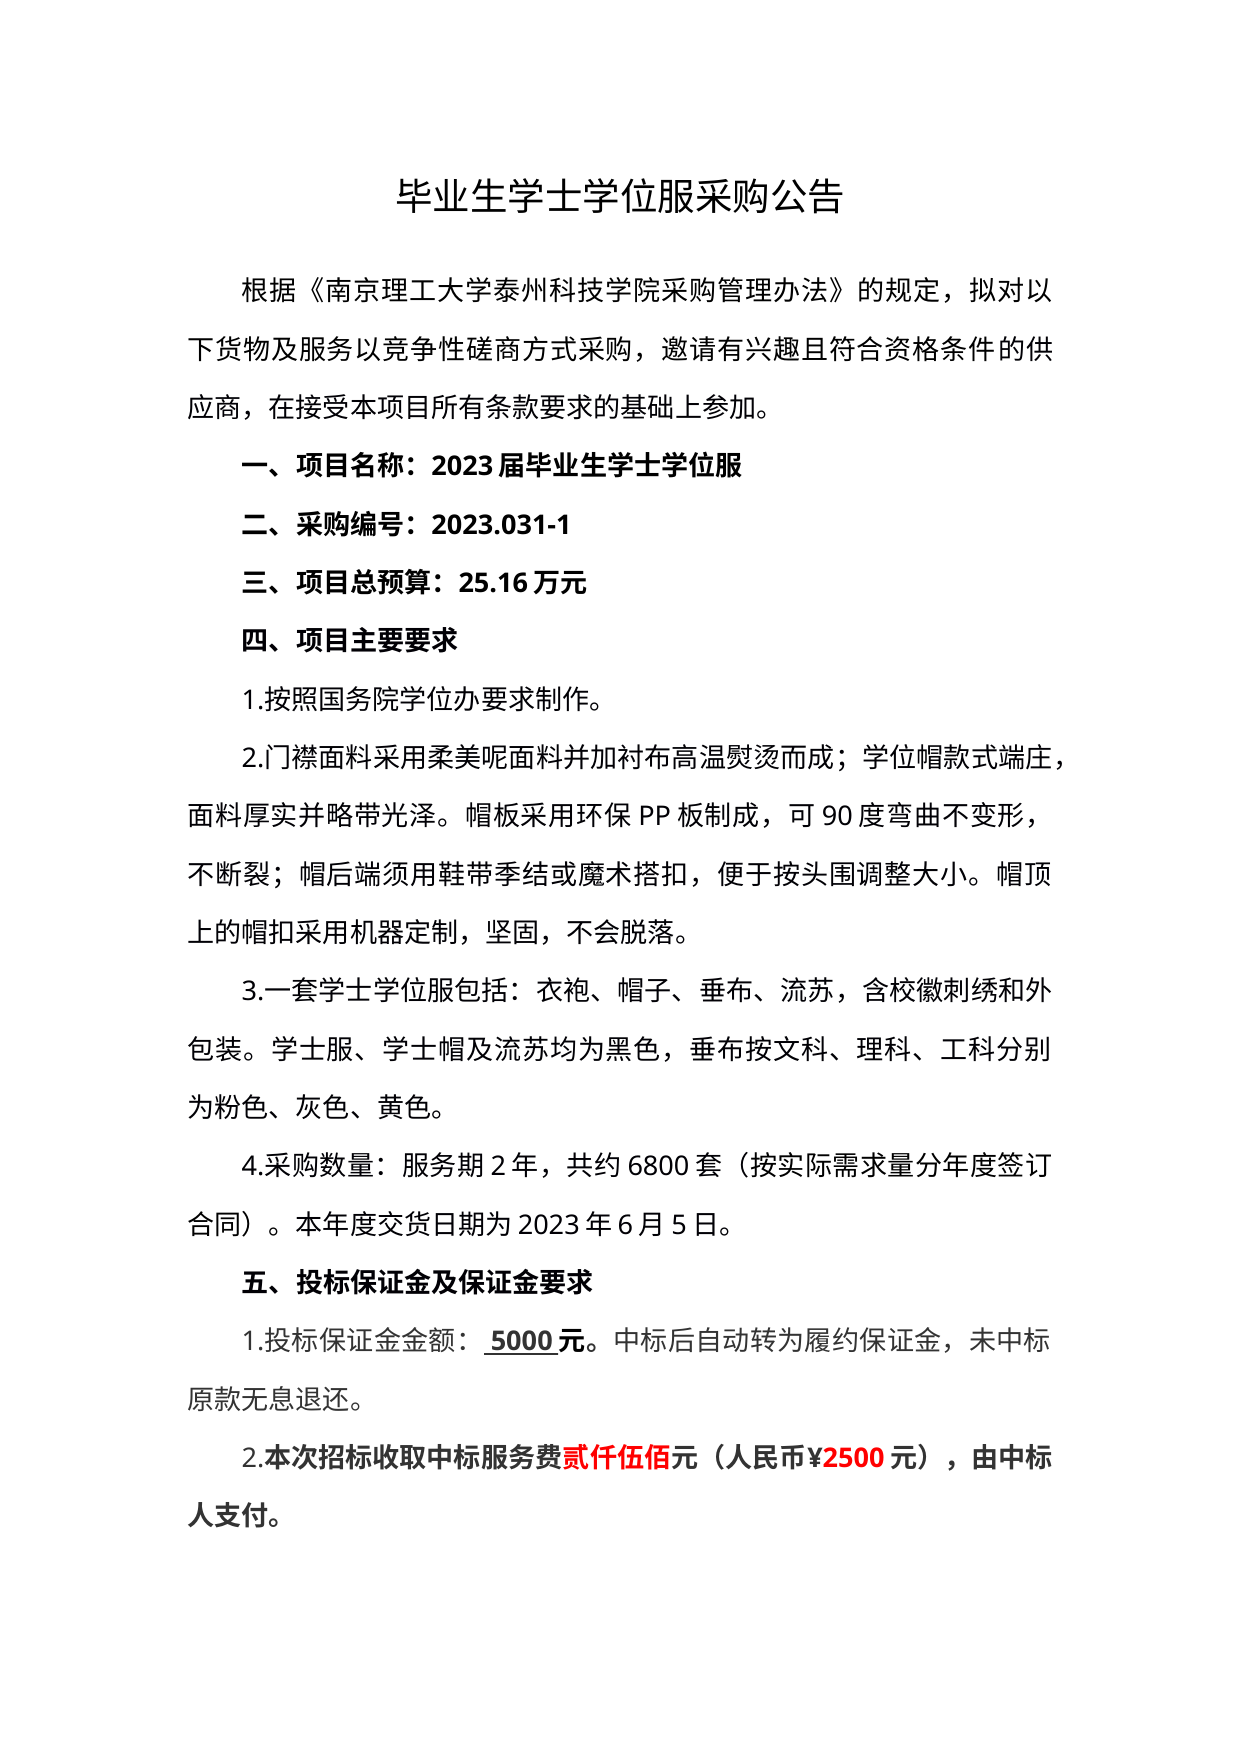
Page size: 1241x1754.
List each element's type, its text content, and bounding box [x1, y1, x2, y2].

text 二、采购编号：2023.031-1 [187, 487, 1053, 546]
text 1.按照国务院学位办要求制作。 [187, 662, 1053, 721]
text 根据《南京理工大学泰州科技学院采购管理办法》的规定，拟对以下货物及服务以竞争性磋商方式采购，邀请有兴趣且符合资格条件的供应商，在接受本项目所有条款要求的基础上参加。 [187, 254, 1053, 429]
text 3.一套学士学位服包括：衣袍、帽子、垂布、流苏，含校徽刺绣和外包装。学士服、学士帽及流苏均为黑色，垂布按文科、理科、工科分别为粉色、灰色、黄色。 [187, 954, 1053, 1129]
text 五、投标保证金及保证金要求 [187, 1246, 1053, 1304]
text 毕业生学士学位服采购公告 [187, 162, 1053, 227]
text 三、项目总预算：25.16万元 [187, 546, 1053, 604]
text 四、项目主要要求 [187, 604, 1053, 662]
text 一、项目名称：2023届毕业生学士学位服 [187, 429, 1053, 487]
text 2.门襟面料采用柔美呢面料并加衬布高温熨烫而成；学位帽款式端庄，面料厚实并略带光泽。帽板采用环保PP板制成，可90度弯曲不变形，不断裂；帽后端须用鞋带季结或魔术搭扣，便于按头围调整大小。帽顶上的帽扣采用机器定制，坚固，不会脱落。 [187, 721, 1053, 954]
text 4.采购数量：服务期2年，共约6800套（按实际需求量分年度签订合同）。本年度交货日期为2023年6月5日。 [187, 1129, 1053, 1246]
text 2.本次招标收取中标服务费贰仟伍佰元（人民币¥2500元），由中标人支付。 [187, 1421, 1053, 1537]
text 1.投标保证金金额： 5000元。中标后自动转为履约保证金，未中标原款无息退还。 [187, 1304, 1053, 1421]
